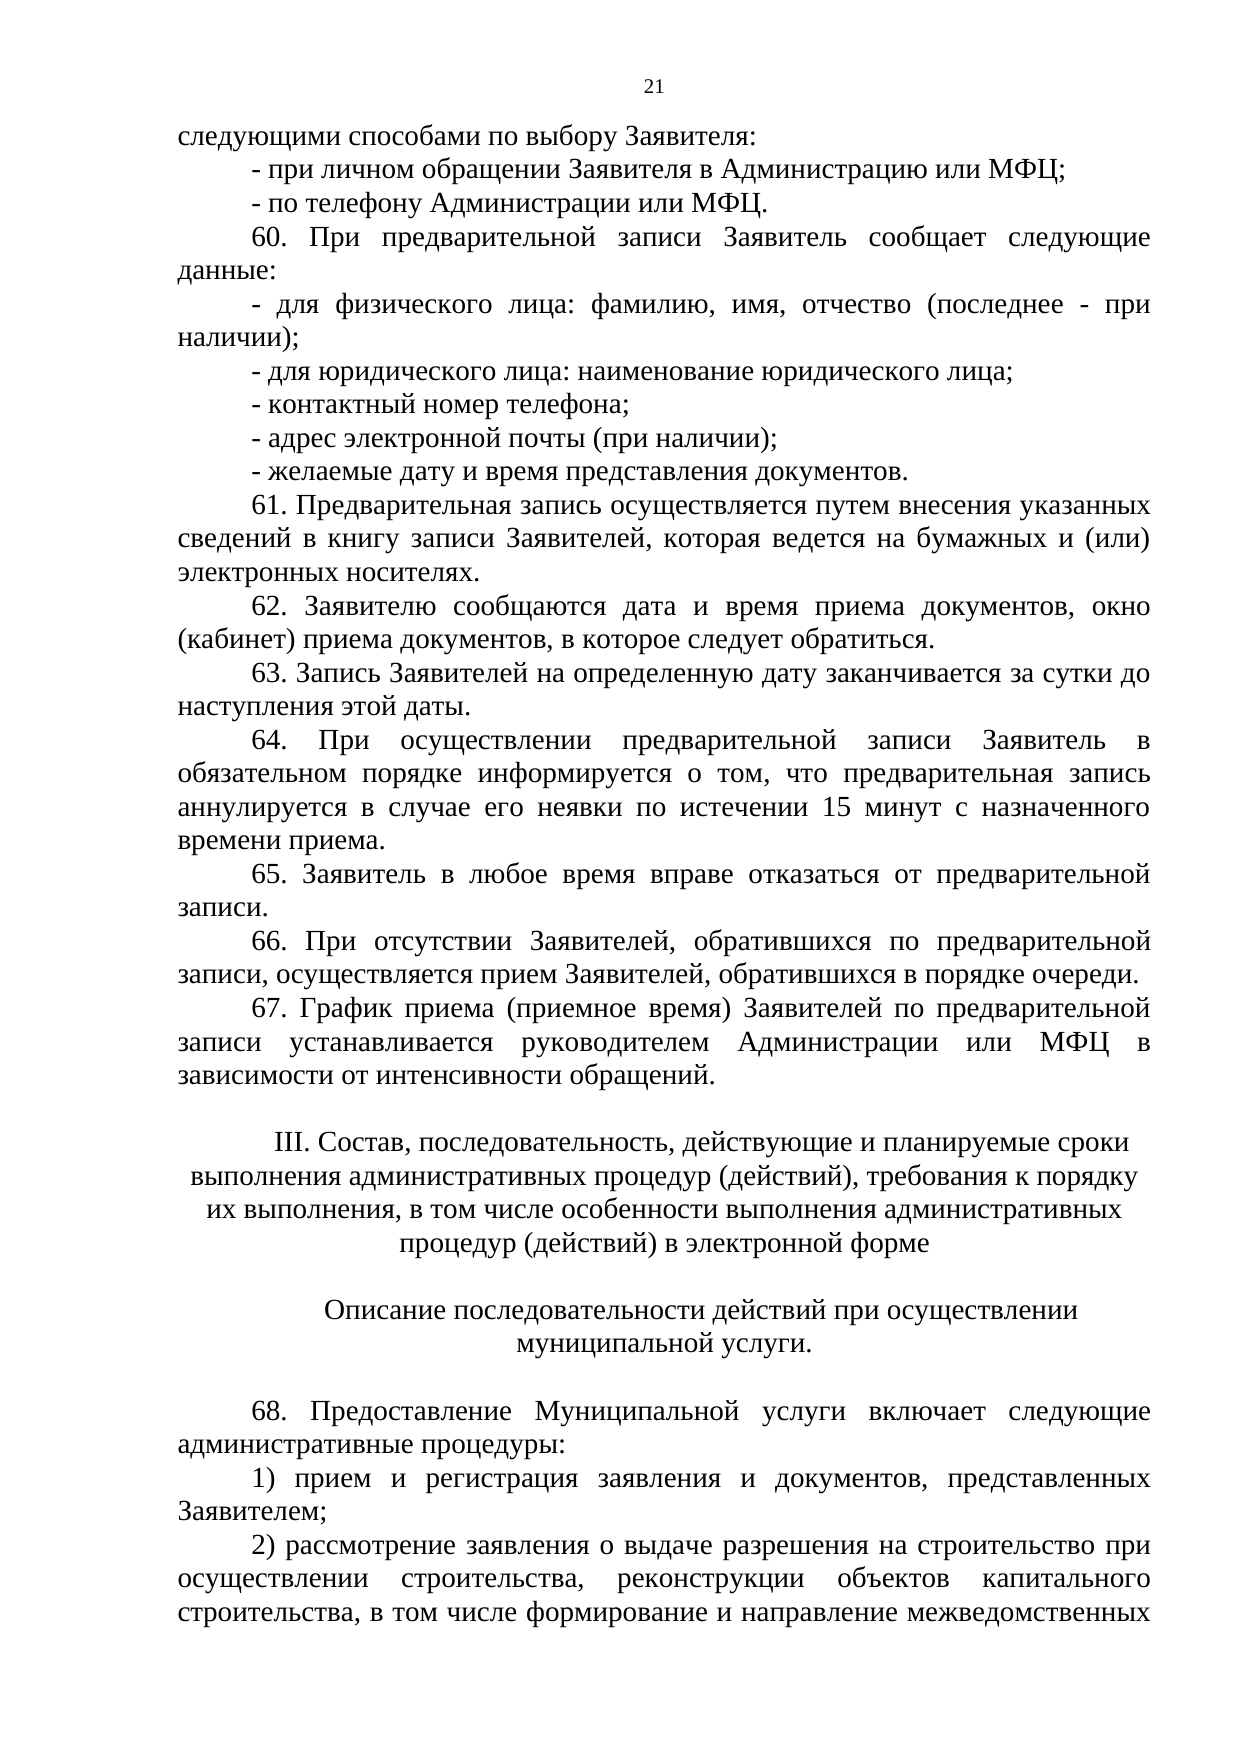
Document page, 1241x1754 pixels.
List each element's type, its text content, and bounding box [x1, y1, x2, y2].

text 1) прием и регистрация заявления и документов, представленных Заявителем; [177, 1460, 1152, 1527]
text 66. При отсутствии Заявителей, обратившихся по предварительной записи, осуществляется прием Заявителей, обратившихся в порядке очереди. [177, 923, 1152, 990]
text 63. Запись Заявителей на определенную дату заканчивается за сутки до наступления этой даты. [177, 655, 1152, 722]
text 61. Предварительная запись осуществляется путем внесения указанных сведений в книгу записи Заявителей, которая ведется на бумажных и (или) электронных носителях. [177, 487, 1152, 588]
text - для юридического лица: наименование юридического лица; [177, 353, 1152, 386]
text 62. Заявителю сообщаются дата и время приема документов, окно (кабинет) приема документов, в которое следует обратиться. [177, 588, 1152, 655]
text 64. При осуществлении предварительной записи Заявитель в обязательном порядке информируется о том, что предварительная запись аннулируется в случае его неявки по истечении 15 минут с назначенного времени приема. [177, 722, 1152, 856]
text - контактный номер телефона; [177, 386, 1152, 420]
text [177, 1527, 1152, 1627]
text III. Состав, последовательность, действующие и планируемые сроки выполнения административных процедур (действий), требования к порядку их выполнения, в том числе особенности выполнения административных процедур (действий) в электронной форме [177, 1124, 1152, 1258]
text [177, 118, 1152, 152]
text 67. График приема (приемное время) Заявителей по предварительной записи устанавливается руководителем Администрации или МФЦ в зависимости от интенсивности обращений. [177, 990, 1152, 1091]
text - адрес электронной почты (при наличии); [177, 420, 1152, 453]
text 60. При предварительной записи Заявитель сообщает следующие данные: [177, 219, 1152, 286]
text - при личном обращении Заявителя в Администрацию или МФЦ; [177, 152, 1152, 185]
text - желаемые дату и время представления документов. [177, 453, 1152, 487]
text 68. Предоставление Муниципальной услуги включает следующие административные процедуры: [177, 1393, 1152, 1460]
text - по телефону Администрации или МФЦ. [177, 185, 1152, 219]
text Описание последовательности действий при осуществлении муниципальной услуги. [177, 1292, 1152, 1359]
text - для физического лица: фамилию, имя, отчество (последнее - при наличии); [177, 286, 1152, 353]
text 65. Заявитель в любое время вправе отказаться от предварительной записи. [177, 856, 1152, 923]
